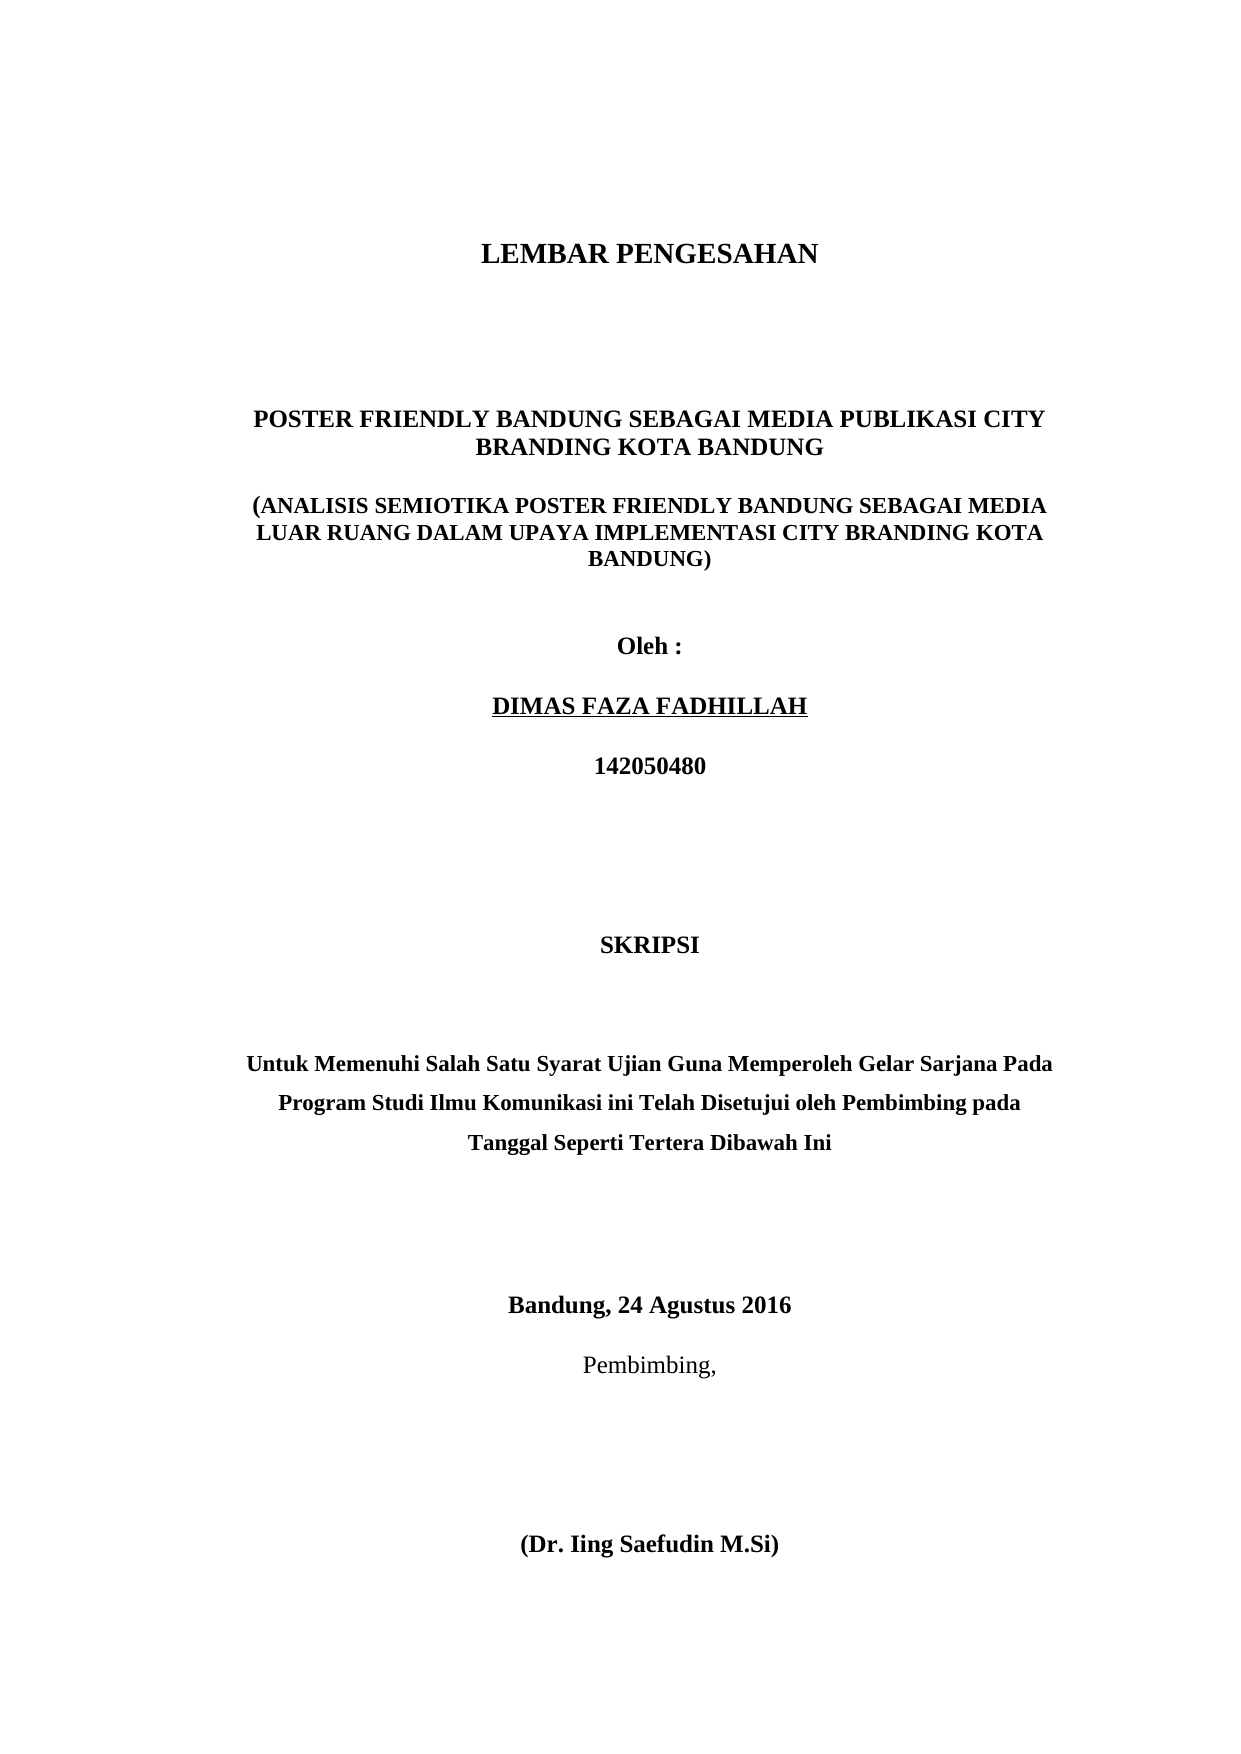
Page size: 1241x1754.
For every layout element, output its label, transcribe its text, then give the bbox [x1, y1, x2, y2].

text Bandung, 24 Agustus 2016 [236, 1290, 1063, 1319]
text DIMAS FAZA FADHILLAH [236, 691, 1063, 720]
text 142050480 [236, 751, 1063, 779]
text Untuk Memenuhi Salah Satu Syarat Ujian Guna Memperoleh Gelar Sarjana Pada Program Studi Ilmu Komunikasi ini Telah Disetujui oleh Pembimbing pada Tanggal Seperti Tertera Dibawah Ini [236, 1050, 1063, 1155]
text (Dr. Iing Saefudin M.Si) [236, 1529, 1063, 1558]
text SKRIPSI [236, 930, 1063, 959]
text Pembimbing, [236, 1350, 1063, 1379]
text (ANALISIS SEMIOTIKA POSTER FRIENDLY BANDUNG SEBAGAI MEDIA LUAR RUANG DALAM UPAYA IMPLEMENTASI CITY BRANDING KOTA BANDUNG) [236, 490, 1063, 571]
text Oleh : [236, 631, 1063, 660]
text POSTER FRIENDLY BANDUNG SEBAGAI MEDIA PUBLIKASI CITY BRANDING KOTA BANDUNG [236, 404, 1063, 461]
text LEMBAR PENGESAHAN [236, 236, 1063, 270]
